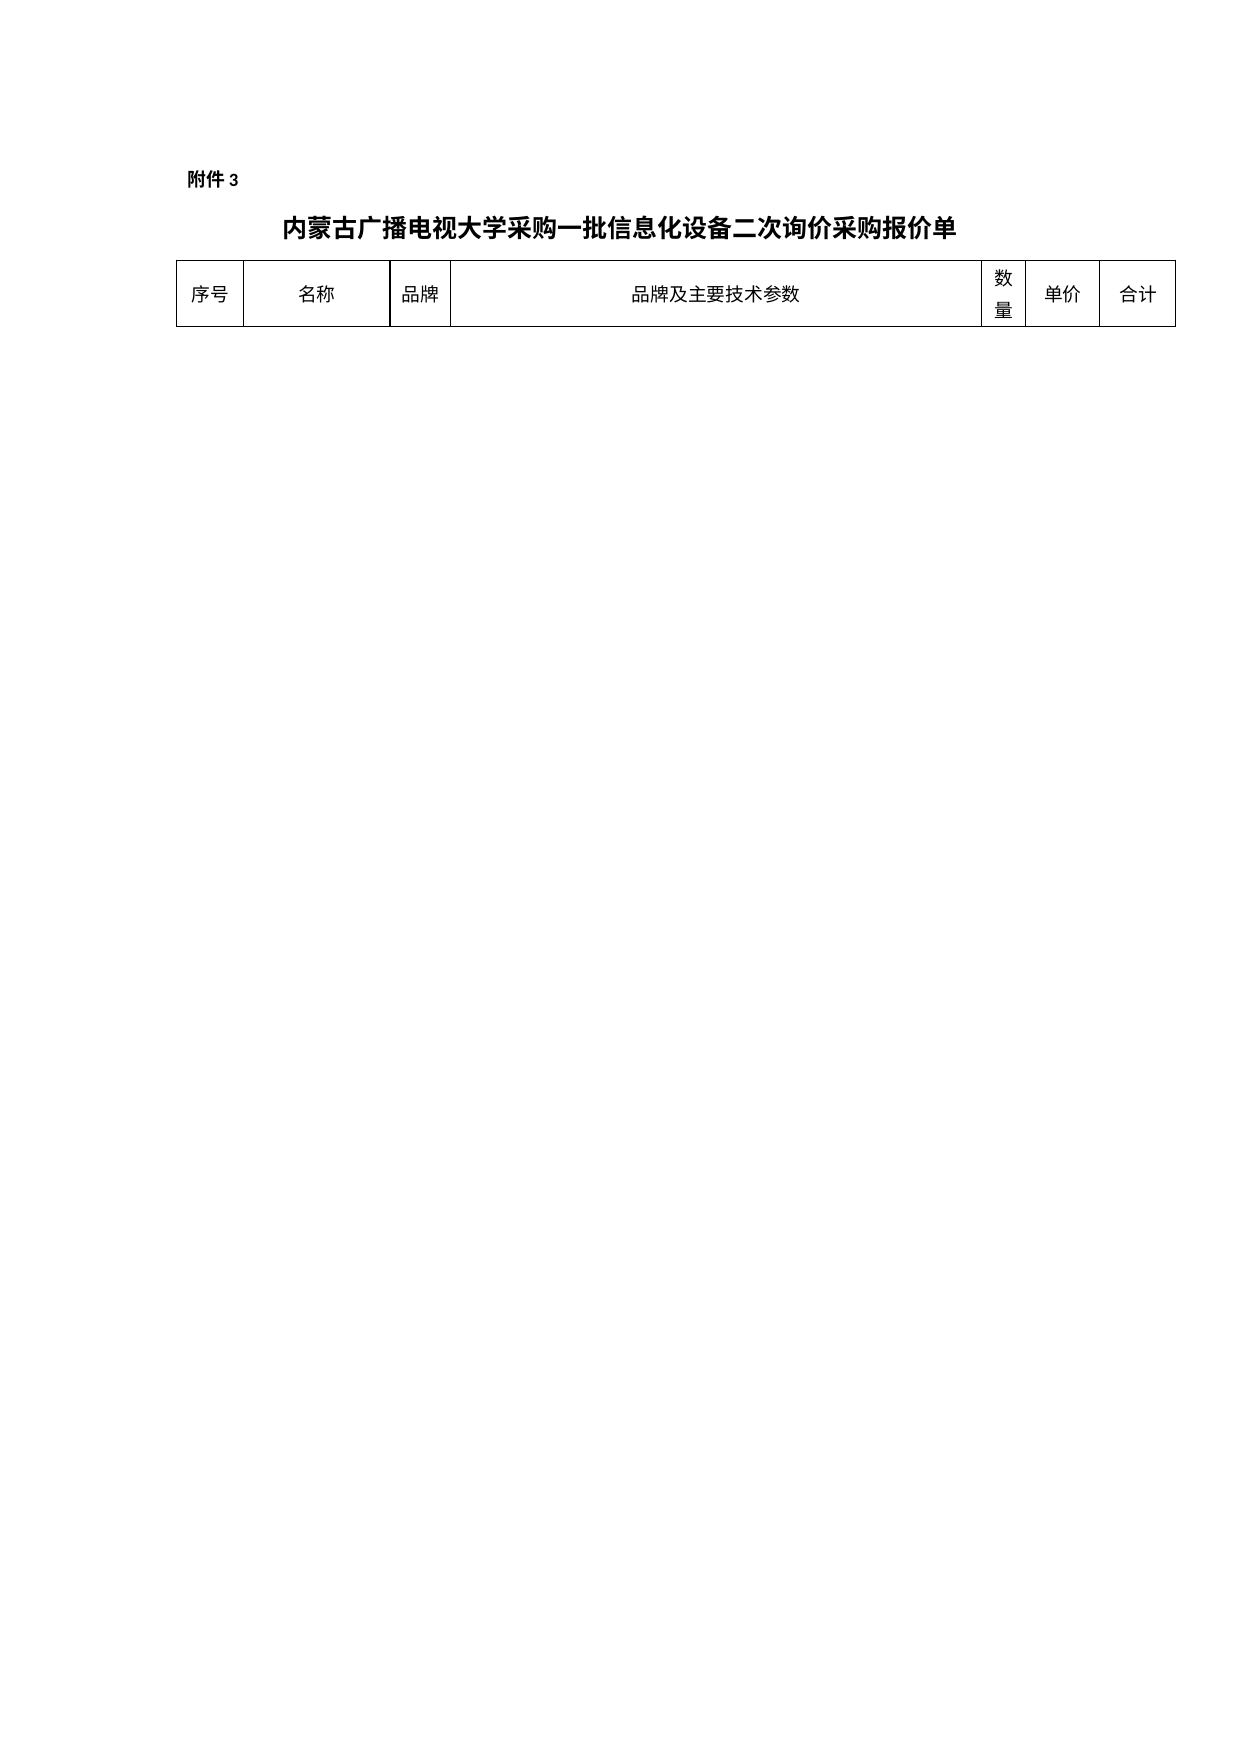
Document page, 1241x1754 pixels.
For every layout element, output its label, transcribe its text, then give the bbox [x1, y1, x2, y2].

table_header 名称 [244, 261, 389, 326]
table_header 数量 [982, 261, 1025, 326]
text 附件3 [187, 162, 1053, 194]
table_header 序号 [177, 261, 243, 326]
table_header 单价 [1026, 261, 1099, 326]
text 内蒙古广播电视大学采购一批信息化设备二次询价采购报价单 [187, 194, 1053, 259]
table_header 品牌 [391, 261, 450, 326]
table_header 品牌及主要技术参数 [451, 261, 981, 326]
table_header 合计 [1100, 261, 1175, 326]
